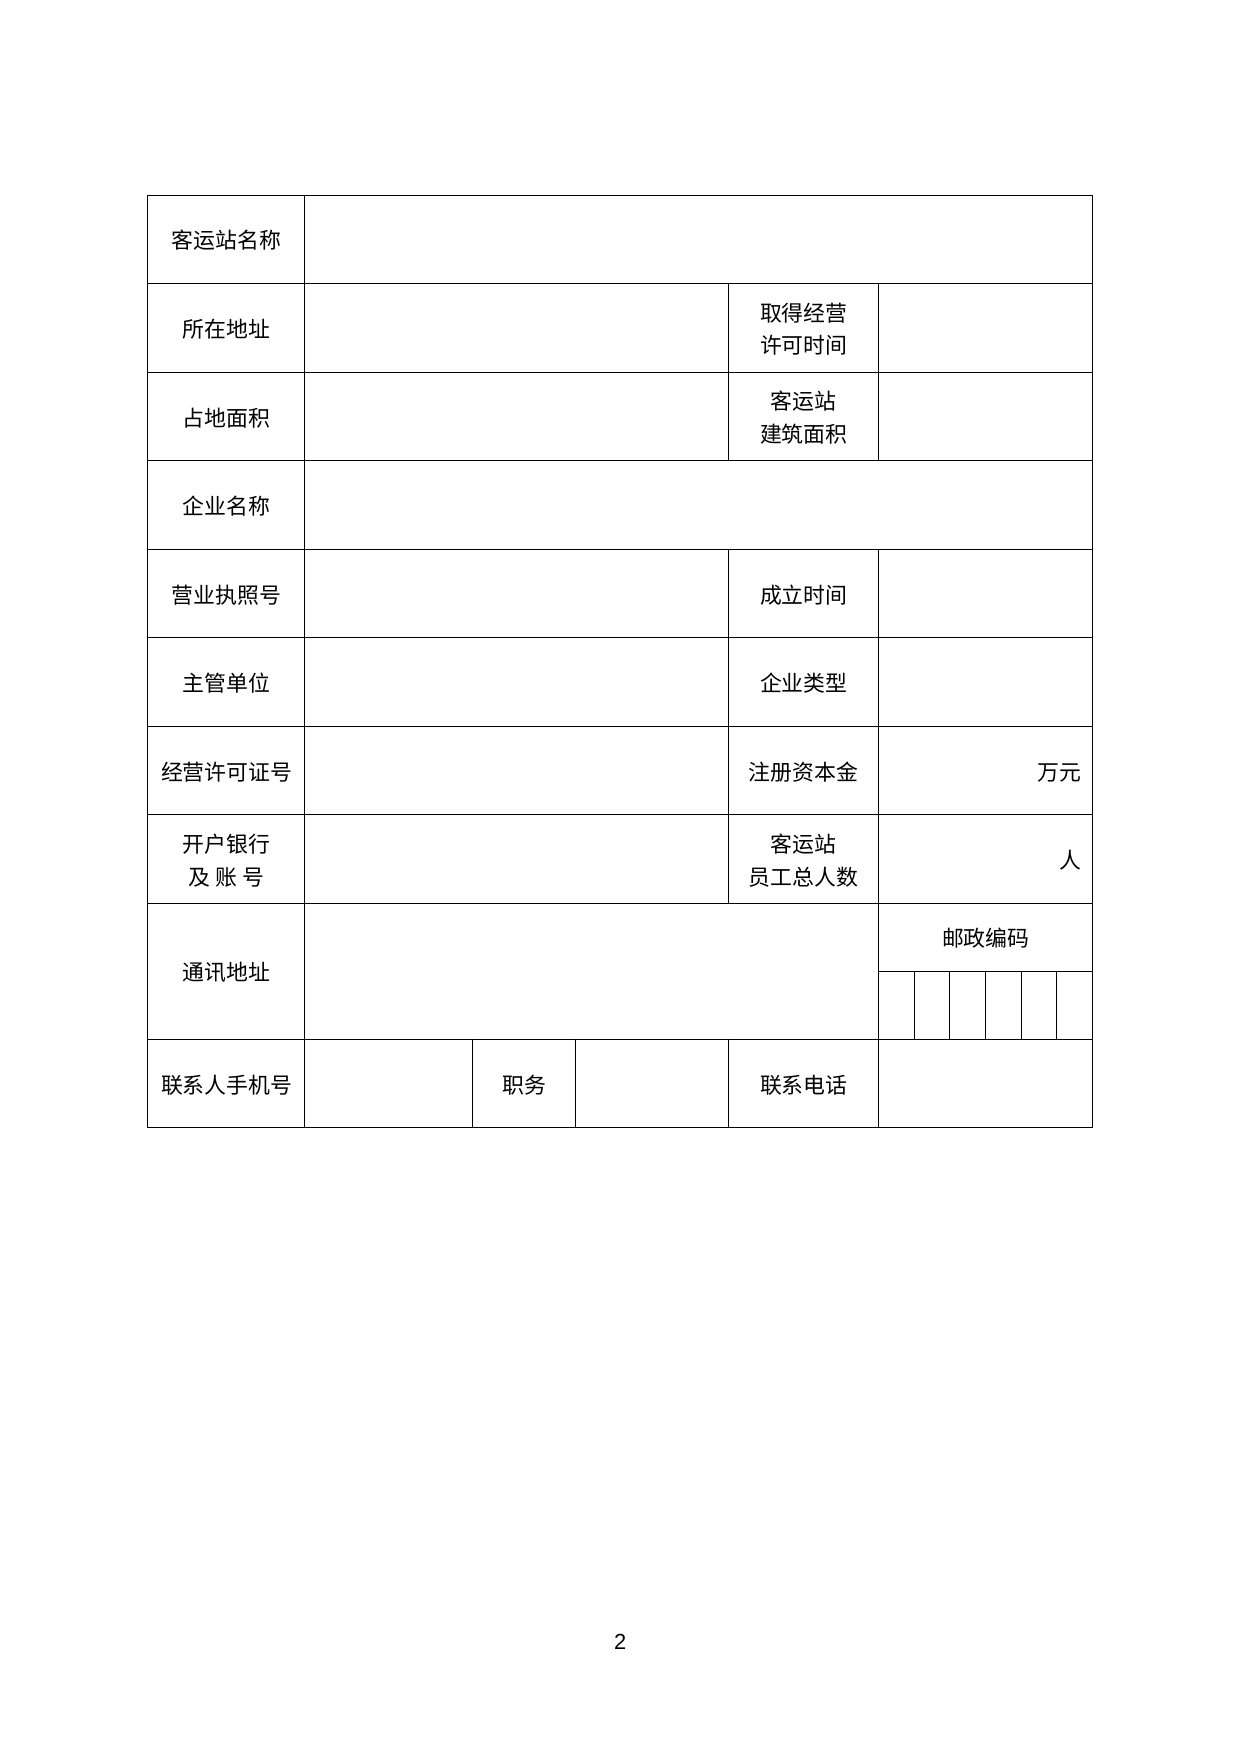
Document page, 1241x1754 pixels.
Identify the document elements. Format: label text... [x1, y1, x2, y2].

table_cell 客运站 员工总人数 [729, 815, 878, 903]
table_cell 客运站 建筑面积 [729, 373, 878, 460]
table_cell 取得经营 许可时间 [729, 284, 878, 372]
table_cell 注册资本金 [729, 727, 878, 814]
table_cell [305, 638, 728, 726]
table_cell 邮政编码 [879, 904, 1092, 971]
table_cell 企业名称 [148, 461, 304, 549]
table_cell 人 [879, 815, 1092, 903]
table_cell [305, 373, 728, 460]
table_cell 联系电话 [729, 1040, 878, 1127]
table_cell 通讯地址 [148, 904, 304, 1039]
table_cell [305, 284, 728, 372]
table_header 客运站名称 [148, 196, 304, 283]
table_cell [1022, 972, 1056, 1039]
table_cell 联系人手机号 [148, 1040, 304, 1127]
table_cell 职务 [473, 1040, 575, 1127]
table_header [305, 196, 1092, 283]
table_cell [879, 284, 1092, 372]
table_cell [305, 1040, 472, 1127]
table_cell [986, 972, 1021, 1039]
table_cell [879, 638, 1092, 726]
table_cell [305, 550, 728, 637]
table_cell [879, 972, 914, 1039]
table_cell 成立时间 [729, 550, 878, 637]
table_cell [879, 550, 1092, 637]
table_cell [879, 373, 1092, 460]
table_cell [950, 972, 985, 1039]
table_cell [879, 1040, 1092, 1127]
table_cell 占地面积 [148, 373, 304, 460]
table_cell 所在地址 [148, 284, 304, 372]
table_cell 企业类型 [729, 638, 878, 726]
table_cell [305, 727, 728, 814]
table_cell [305, 815, 728, 903]
table_cell [576, 1040, 728, 1127]
table_cell 营业执照号 [148, 550, 304, 637]
table_cell 主管单位 [148, 638, 304, 726]
table_cell [1057, 972, 1092, 1039]
table_cell [305, 904, 878, 1039]
table_cell [915, 972, 949, 1039]
table_cell 开户银行 及 账 号 [148, 815, 304, 903]
table_cell 万元 [879, 727, 1092, 814]
table_cell [305, 461, 1092, 549]
table_cell 经营许可证号 [148, 727, 304, 814]
